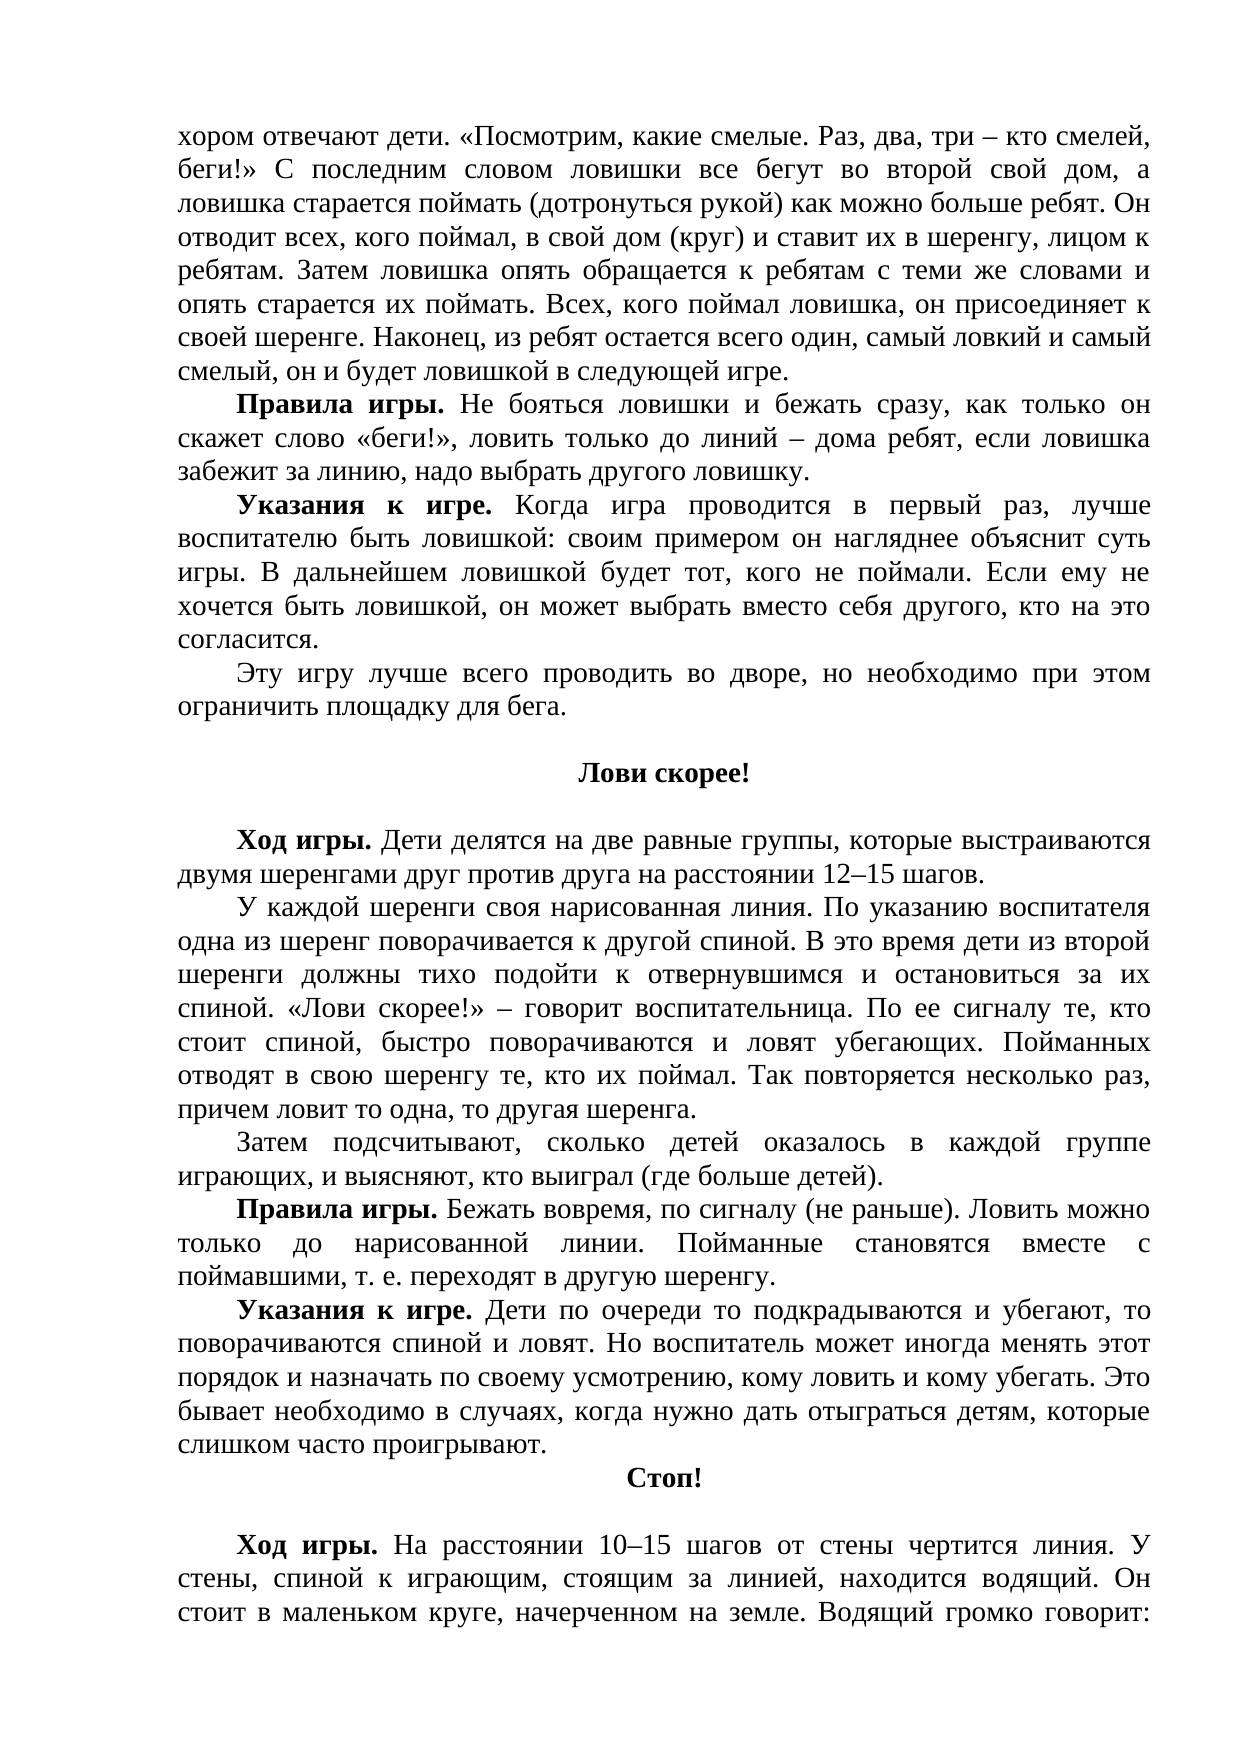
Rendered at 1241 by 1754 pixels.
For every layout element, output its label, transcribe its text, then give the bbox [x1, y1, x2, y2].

text Лови скорее! [177, 755, 1152, 789]
text У каждой шеренги своя нарисованная линия. По указанию воспитателя одна из шеренг поворачивается к другой спиной. В это время дети из второй шеренги должны тихо подойти к отвернувшимся и остановиться за их спиной. «Лови скорее!» – говорит воспитательница. По ее сигналу те, кто стоит спиной, быстро поворачиваются и ловят убегающих. Пойманных отводят в свою шеренгу те, кто их поймал. Так повторяется несколько раз, причем ловит то одна, то другая шеренга. [177, 889, 1152, 1124]
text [177, 1527, 1152, 1627]
text Ход игры. Дети делятся на две равные группы, которые выстраиваются двумя шеренгами друг против друга на расстоянии 12–15 шагов. [177, 822, 1152, 889]
text Правила игры. Бежать вовремя, по сигналу (не раньше). Ловить можно только до нарисованной линии. Пойманные становятся вместе с поймавшими, т. е. переходят в другую шеренгу. [177, 1191, 1152, 1292]
text Правила игры. Не бояться ловишки и бежать сразу, как только он скажет слово «беги!», ловить только до линий – дома ребят, если ловишка забежит за линию, надо выбрать другого ловишку. [177, 386, 1152, 487]
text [177, 118, 1152, 386]
text Указания к игре. Дети по очереди то подкрадываются и убегают, то поворачиваются спиной и ловят. Но воспитатель может иногда менять этот порядок и назначать по своему усмотрению, кому ловить и кому убегать. Это бывает необходимо в случаях, когда нужно дать отыграться детям, которые слишком часто проигрывают. [177, 1292, 1152, 1460]
text Затем подсчитывают, сколько детей оказалось в каждой группе играющих, и выясняют, кто выиграл (где больше детей). [177, 1124, 1152, 1191]
text Эту игру лучше всего проводить во дворе, но необходимо при этом ограничить площадку для бега. [177, 655, 1152, 722]
text Указания к игре. Когда игра проводится в первый раз, лучше воспитателю быть ловишкой: своим примером он нагляднее объяснит суть игры. В дальнейшем ловишкой будет тот, кого не поймали. Если ему не хочется быть ловишкой, он может выбрать вместо себя другого, кто на это согласится. [177, 487, 1152, 655]
text Стоп! [177, 1460, 1152, 1493]
